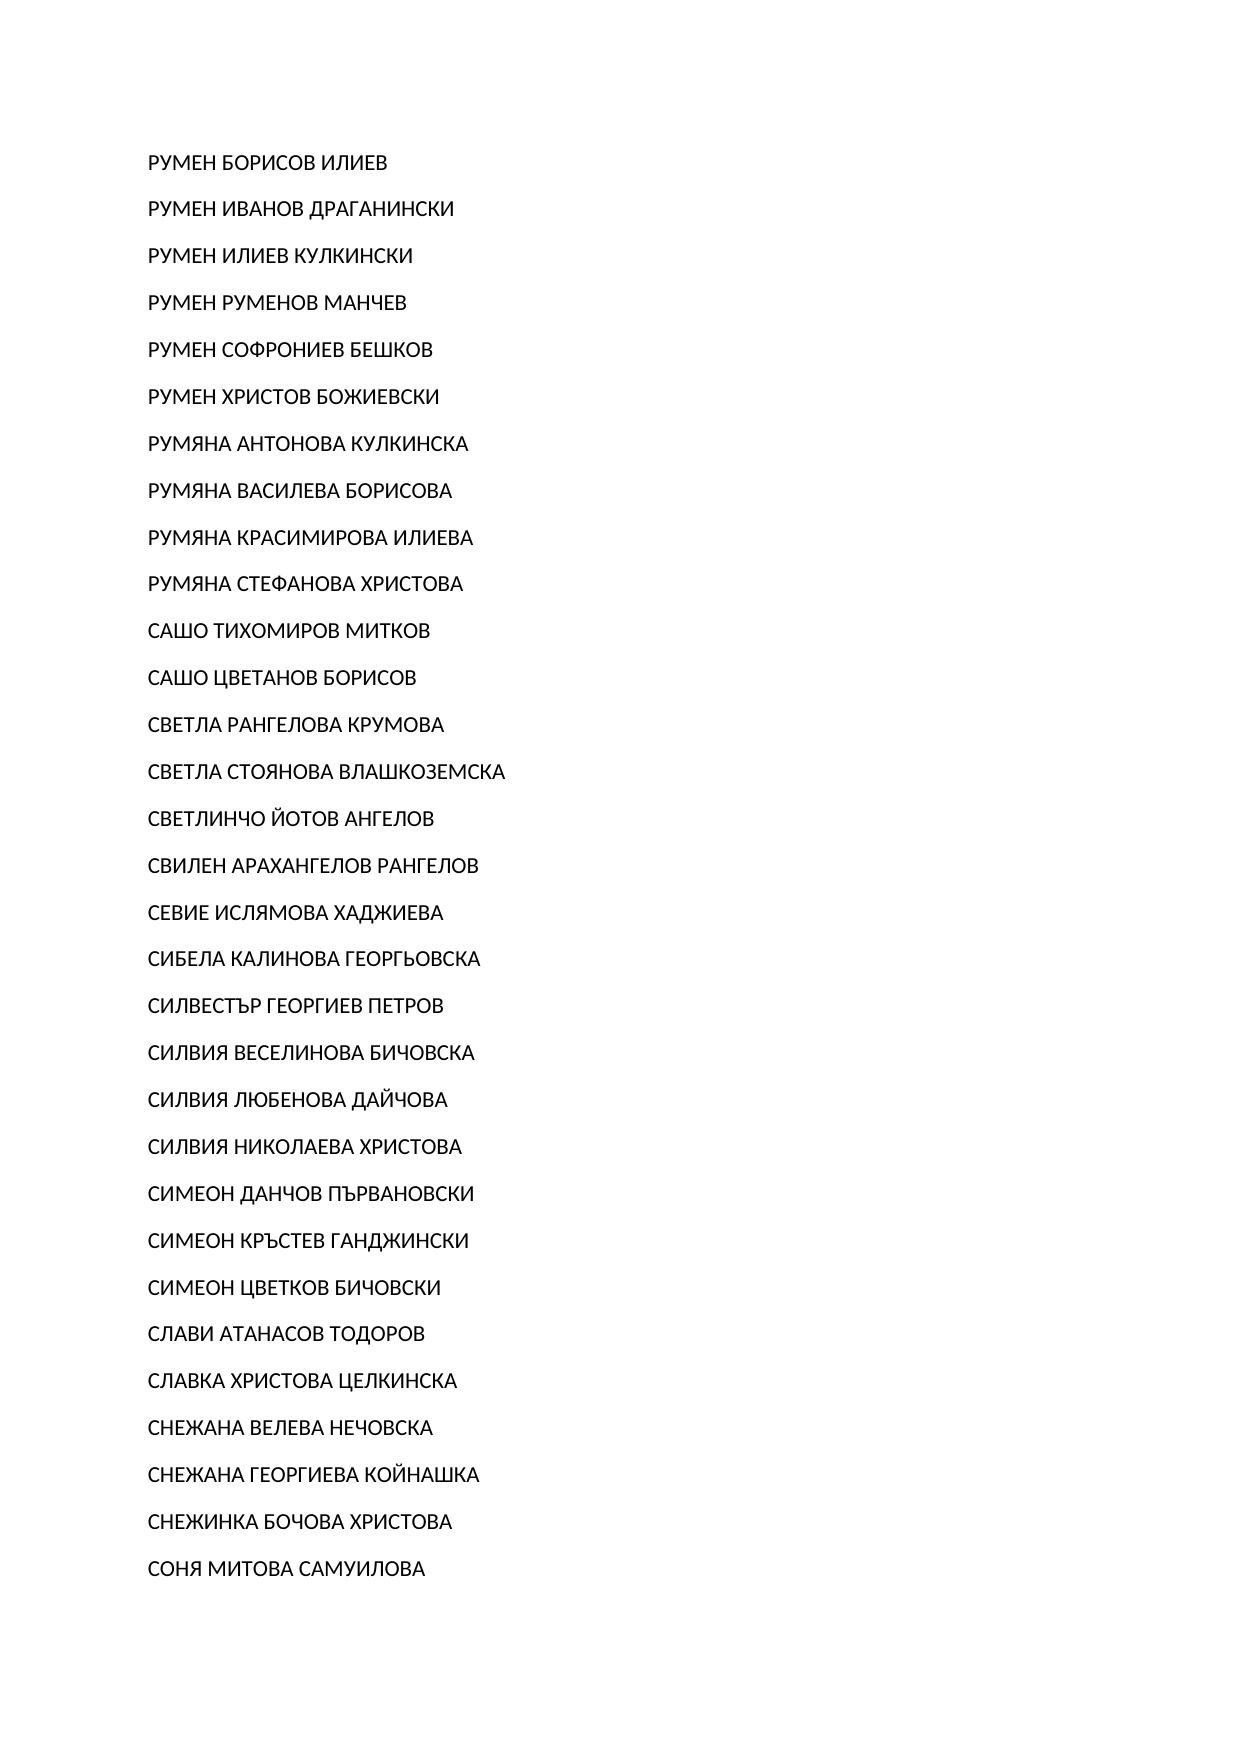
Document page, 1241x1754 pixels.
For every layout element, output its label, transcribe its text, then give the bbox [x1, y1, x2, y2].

text СИЛВЕСТЪР ГЕОРГИЕВ ПЕТРОВ [148, 991, 1093, 1019]
text СИМЕОН ДАНЧОВ ПЪРВАНОВСКИ [148, 1179, 1093, 1207]
text СВЕТЛА РАНГЕЛОВА КРУМОВА [148, 710, 1093, 738]
text РУМЕН РУМЕНОВ МАНЧЕВ [148, 288, 1093, 316]
text СИЛВИЯ НИКОЛАЕВА ХРИСТОВА [148, 1132, 1093, 1160]
text РУМЯНА ВАСИЛЕВА БОРИСОВА [148, 476, 1093, 504]
text СОНЯ МИТОВА САМУИЛОВА [148, 1554, 1093, 1582]
text РУМЯНА КРАСИМИРОВА ИЛИЕВА [148, 523, 1093, 551]
text СИЛВИЯ ЛЮБЕНОВА ДАЙЧОВА [148, 1085, 1093, 1113]
text СИЛВИЯ ВЕСЕЛИНОВА БИЧОВСКА [148, 1038, 1093, 1066]
text СНЕЖАНА ГЕОРГИЕВА КОЙНАШКА [148, 1460, 1093, 1488]
text СВИЛЕН АРАХАНГЕЛОВ РАНГЕЛОВ [148, 851, 1093, 879]
text СНЕЖАНА ВЕЛЕВА НЕЧОВСКА [148, 1413, 1093, 1441]
text РУМЕН ХРИСТОВ БОЖИЕВСКИ [148, 382, 1093, 410]
text РУМЕН БОРИСОВ ИЛИЕВ [148, 148, 1093, 176]
text РУМЕН СОФРОНИЕВ БЕШКОВ [148, 335, 1093, 363]
text СНЕЖИНКА БОЧОВА ХРИСТОВА [148, 1507, 1093, 1535]
text РУМЯНА АНТОНОВА КУЛКИНСКА [148, 429, 1093, 457]
text РУМЕН ИЛИЕВ КУЛКИНСКИ [148, 241, 1093, 269]
text РУМЯНА СТЕФАНОВА ХРИСТОВА [148, 569, 1093, 597]
text СЛАВИ АТАНАСОВ ТОДОРОВ [148, 1319, 1093, 1347]
text САШО ТИХОМИРОВ МИТКОВ [148, 616, 1093, 644]
text СЛАВКА ХРИСТОВА ЦЕЛКИНСКА [148, 1366, 1093, 1394]
text САШО ЦВЕТАНОВ БОРИСОВ [148, 663, 1093, 691]
text РУМЕН ИВАНОВ ДРАГАНИНСКИ [148, 194, 1093, 222]
text СВЕТЛИНЧО ЙОТОВ АНГЕЛОВ [148, 804, 1093, 832]
text СЕВИЕ ИСЛЯМОВА ХАДЖИЕВА [148, 898, 1093, 926]
text СВЕТЛА СТОЯНОВА ВЛАШКОЗЕМСКА [148, 757, 1093, 785]
text СИМЕОН КРЪСТЕВ ГАНДЖИНСКИ [148, 1226, 1093, 1254]
text СИМЕОН ЦВЕТКОВ БИЧОВСКИ [148, 1273, 1093, 1301]
text СИБЕЛА КАЛИНОВА ГЕОРГЬОВСКА [148, 944, 1093, 972]
